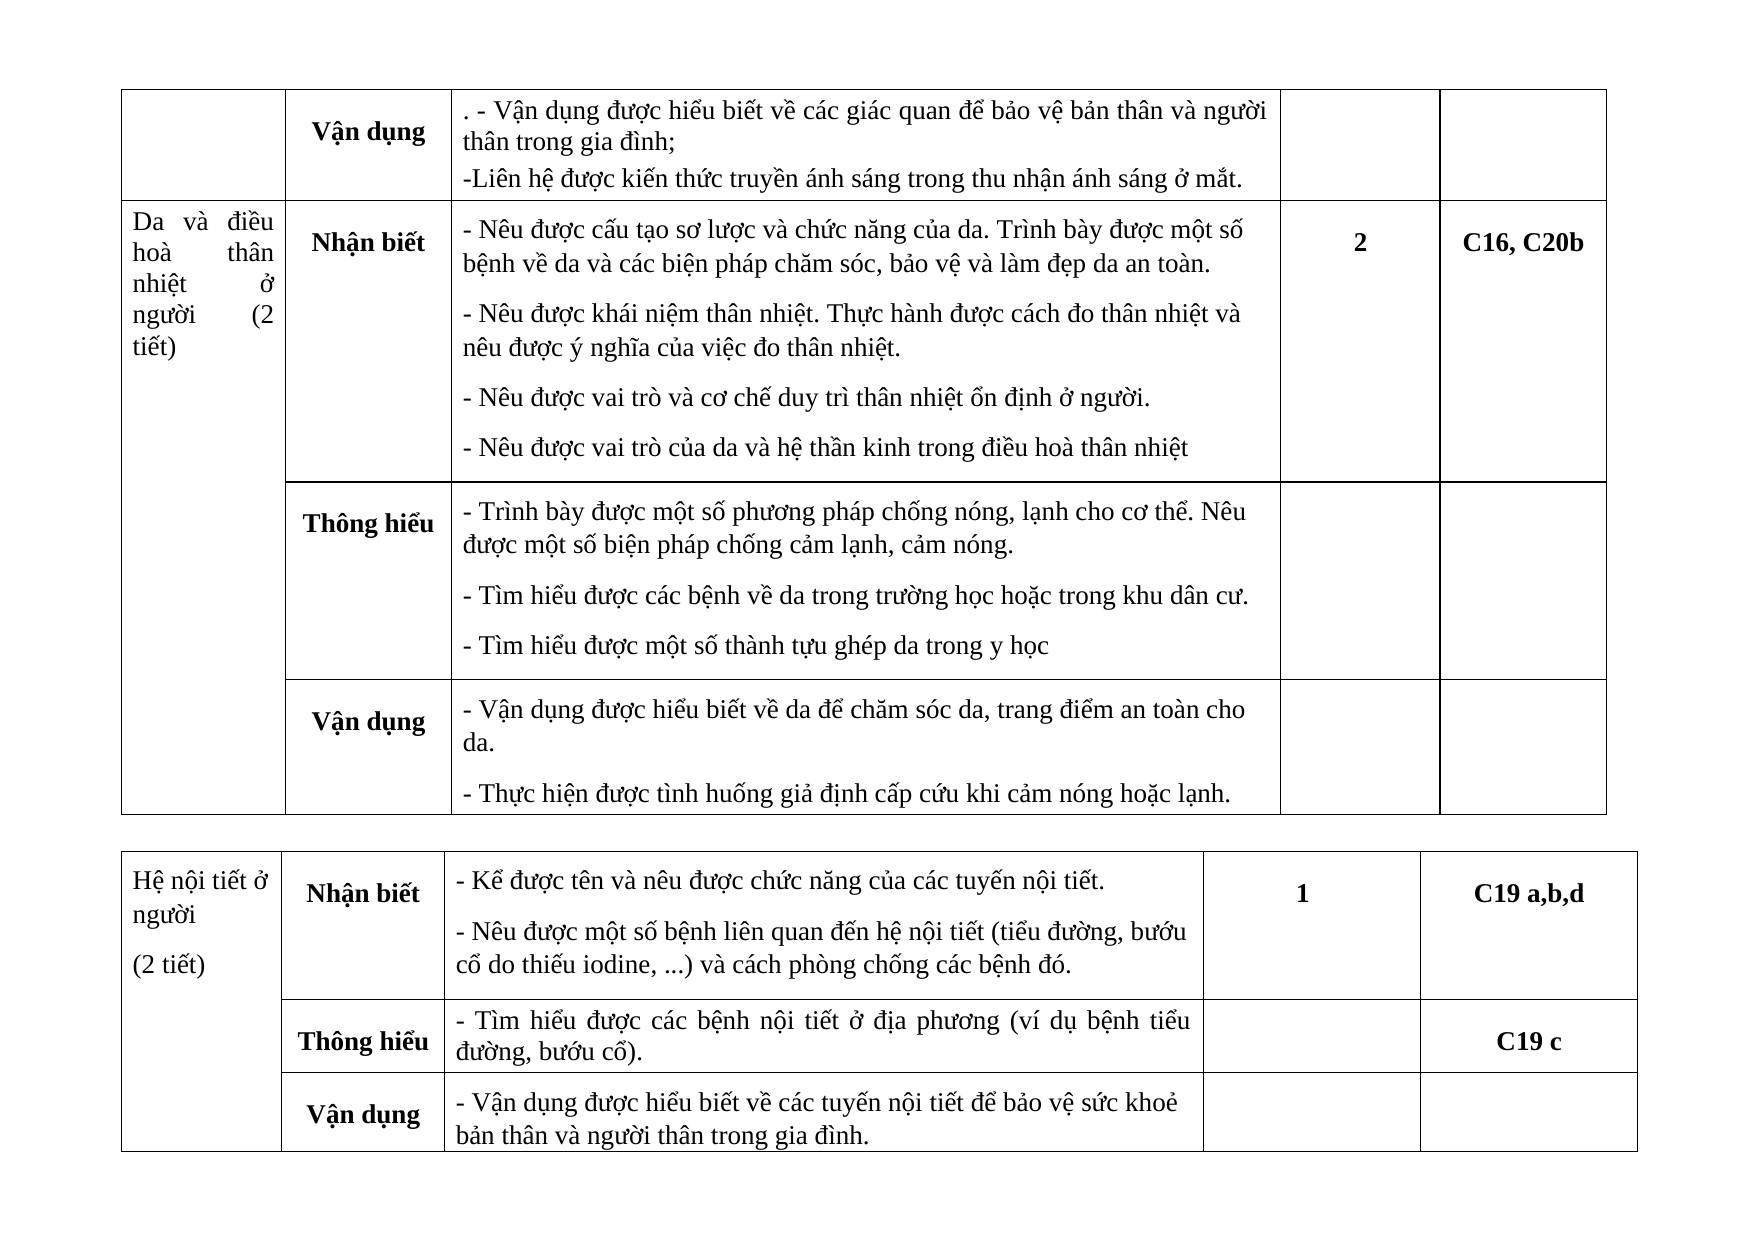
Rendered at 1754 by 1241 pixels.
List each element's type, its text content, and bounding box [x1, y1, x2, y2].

table_cell Thông hiểu [282, 1000, 444, 1072]
table_cell C16, C20b [1441, 201, 1606, 481]
table_cell [1441, 90, 1606, 200]
table_cell Vận dụng [286, 90, 451, 200]
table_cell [445, 1073, 1203, 1151]
table_header Nhận biết [282, 852, 444, 998]
table_cell [1281, 483, 1439, 679]
table_cell Vận dụng [286, 680, 451, 814]
table_cell [1441, 483, 1606, 679]
table_header C19 a,b,d [1421, 852, 1637, 998]
table_cell [1281, 680, 1439, 814]
table_cell C19 c [1421, 1000, 1637, 1072]
table_cell - Vận dụng được hiểu biết về da để chăm sóc da, trang điểm an toàn cho da. - Thực hiện được tình huống giả định cấp cứu khi cảm nóng hoặc lạnh. [452, 680, 1280, 814]
table_cell Vận dụng [282, 1073, 444, 1151]
table_cell [1204, 1000, 1420, 1072]
table_cell Da và điều hoà thân nhiệt ở người (2 tiết) [122, 201, 285, 814]
table_cell Thông hiểu [286, 483, 451, 679]
table_cell [1281, 90, 1439, 200]
table_header Hệ nội tiết ở người (2 tiết) [122, 852, 281, 1151]
table_header - Kể được tên và nêu được chức năng của các tuyến nội tiết. - Nêu được một số bệnh liên quan đến hệ nội tiết (tiểu đường, bướu cổ do thiếu iodine, ...) và cách phòng chống các bệnh đó. [445, 852, 1203, 998]
table_cell [1204, 1073, 1420, 1151]
table_cell Nhận biết [286, 201, 451, 481]
table_header 1 [1204, 852, 1420, 998]
table_cell [1421, 1073, 1637, 1151]
table_cell - Tìm hiểu được các bệnh nội tiết ở địa phương (ví dụ bệnh tiểu đường, bướu cổ). [445, 1000, 1203, 1072]
table_cell [1441, 680, 1606, 814]
table_cell - Nêu được cấu tạo sơ lược và chức năng của da. Trình bày được một số bệnh về da và các biện pháp chăm sóc, bảo vệ và làm đẹp da an toàn. - Nêu được khái niệm thân nhiệt. Thực hành được cách đo thân nhiệt và nêu được ý nghĩa của việc đo thân nhiệt. - Nêu được vai trò và cơ chế duy trì thân nhiệt ổn định ở người. - Nêu được vai trò của da và hệ thần kinh trong điều hoà thân nhiệt [452, 201, 1280, 481]
table_cell . - Vận dụng được hiểu biết về các giác quan để bảo vệ bản thân và người thân trong gia đình; -Liên hệ được kiến thức truyền ánh sáng trong thu nhận ánh sáng ở mắt. [452, 90, 1280, 200]
table_cell 2 [1281, 201, 1439, 481]
table_cell - Trình bày được một số phương pháp chống nóng, lạnh cho cơ thể. Nêu được một số biện pháp chống cảm lạnh, cảm nóng. - Tìm hiểu được các bệnh về da trong trường học hoặc trong khu dân cư. - Tìm hiểu được một số thành tựu ghép da trong y học [452, 483, 1280, 679]
